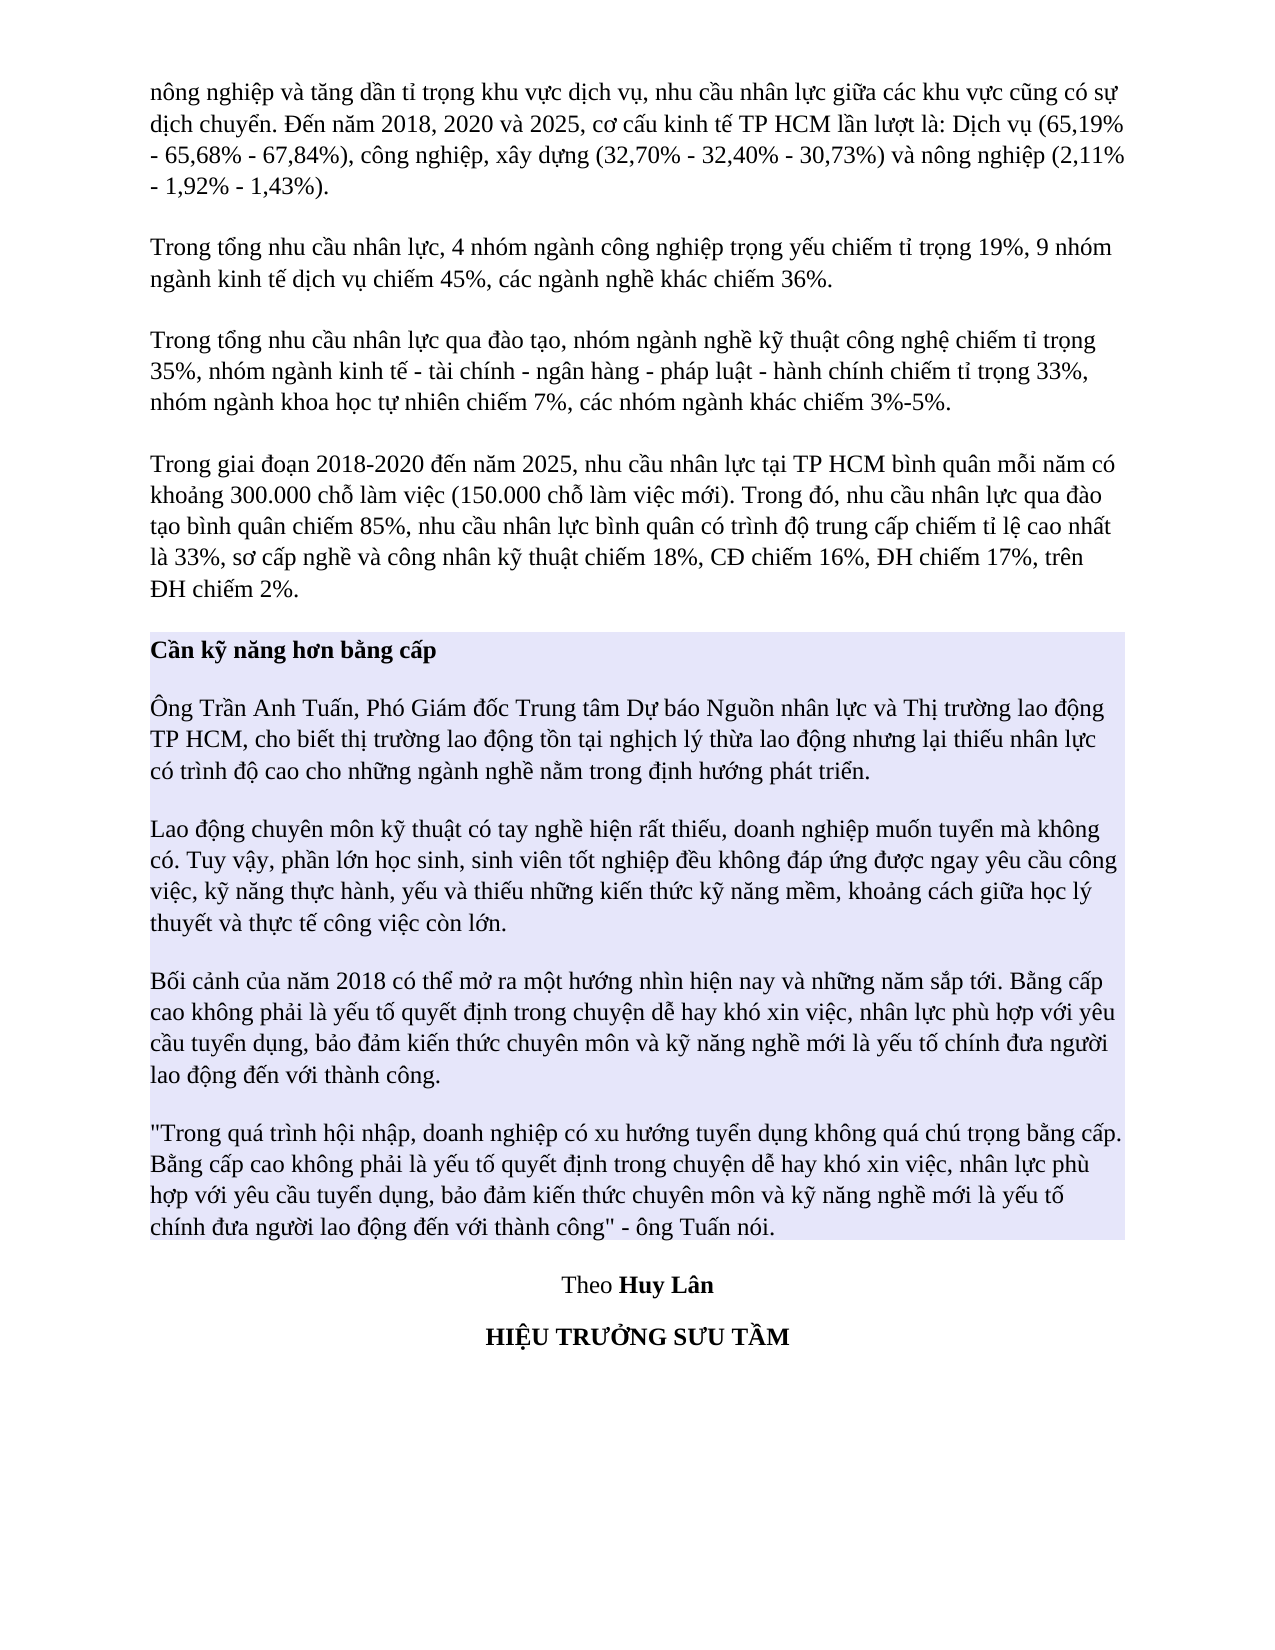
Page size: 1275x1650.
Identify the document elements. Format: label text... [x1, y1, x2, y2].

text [150, 75, 1125, 200]
text Trong giai đoạn 2018-2020 đến năm 2025, nhu cầu nhân lực tại TP HCM bình quân mỗi năm có khoảng 300.000 chỗ làm việc (150.000 chỗ làm việc mới). Trong đó, nhu cầu nhân lực qua đào tạo bình quân chiếm 85%, nhu cầu nhân lực bình quân có trình độ trung cấp chiếm tỉ lệ cao nhất là 33%, sơ cấp nghề và công nhân kỹ thuật chiếm 18%, CĐ chiếm 16%, ĐH chiếm 17%, trên ĐH chiếm 2%. [150, 446, 1125, 602]
text HIỆU TRƯỞNG SƯU TẦM [150, 1319, 1125, 1351]
text Trong tổng nhu cầu nhân lực, 4 nhóm ngành công nghiệp trọng yếu chiếm tỉ trọng 19%, 9 nhóm ngành kinh tế dịch vụ chiếm 45%, các ngành nghề khác chiếm 36%. [150, 230, 1125, 292]
text Trong tổng nhu cầu nhân lực qua đào tạo, nhóm ngành nghề kỹ thuật công nghệ chiếm tỉ trọng 35%, nhóm ngành kinh tế - tài chính - ngân hàng - pháp luật - hành chính chiếm tỉ trọng 33%, nhóm ngành khoa học tự nhiên chiếm 7%, các nhóm ngành khác chiếm 3%-5%. [150, 322, 1125, 416]
text Ông Trần Anh Tuấn, Phó Giám đốc Trung tâm Dự báo Nguồn nhân lực và Thị trường lao động TP HCM, cho biết thị trường lao động tồn tại nghịch lý thừa lao động nhưng lại thiếu nhân lực có trình độ cao cho những ngành nghề nằm trong định hướng phát triển. [150, 691, 1125, 784]
text "Trong quá trình hội nhập, doanh nghiệp có xu hướng tuyển dụng không quá chú trọng bằng cấp. Bằng cấp cao không phải là yếu tố quyết định trong chuyện dễ hay khó xin việc, nhân lực phù hợp với yêu cầu tuyển dụng, bảo đảm kiến thức chuyên môn và kỹ năng nghề mới là yếu tố chính đưa người lao động đến với thành công" - ông Tuấn nói. [150, 1115, 1125, 1240]
text Theo Huy Lân [150, 1267, 1125, 1299]
text Bối cảnh của năm 2018 có thể mở ra một hướng nhìn hiện nay và những năm sắp tới. Bằng cấp cao không phải là yếu tố quyết định trong chuyện dễ hay khó xin việc, nhân lực phù hợp với yêu cầu tuyển dụng, bảo đảm kiến thức chuyên môn và kỹ năng nghề mới là yếu tố chính đưa người lao động đến với thành công. [150, 963, 1125, 1088]
text Lao động chuyên môn kỹ thuật có tay nghề hiện rất thiếu, doanh nghiệp muốn tuyển mà không có. Tuy vậy, phần lớn học sinh, sinh viên tốt nghiệp đều không đáp ứng được ngay yêu cầu công việc, kỹ năng thực hành, yếu và thiếu những kiến thức kỹ năng mềm, khoảng cách giữa học lý thuyết và thực tế công việc còn lớn. [150, 811, 1125, 936]
text Cần kỹ năng hơn bằng cấp [150, 632, 1125, 664]
